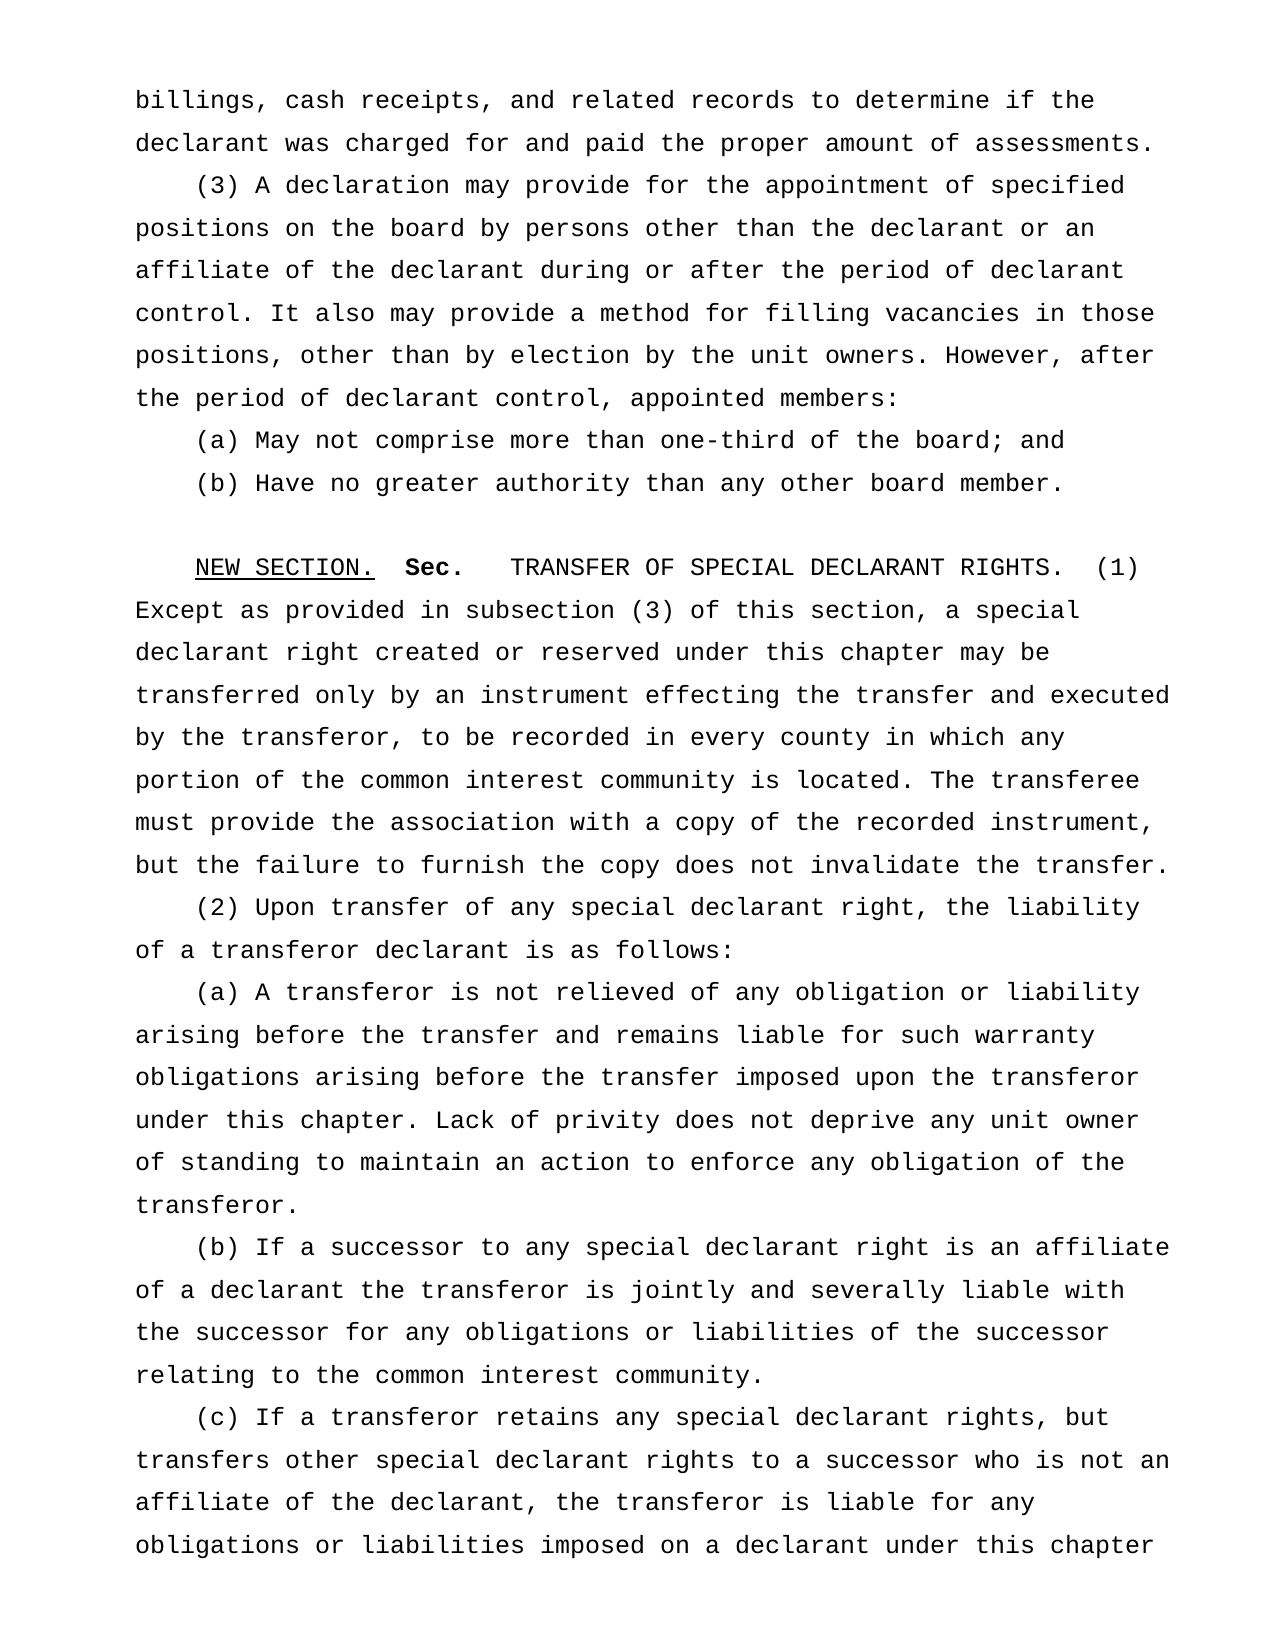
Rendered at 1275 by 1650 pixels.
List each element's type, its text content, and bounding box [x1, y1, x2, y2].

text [135, 1392, 1170, 1562]
text (b) If a successor to any special declarant right is an affiliate of a declarant the transferor is jointly and severally liable with the successor for any obligations or liabilities of the successor relating to the common interest community. [135, 1222, 1170, 1392]
text (b) Have no greater authority than any other board member. [135, 457, 1170, 500]
text (a) A transferor is not relieved of any obligation or liability arising before the transfer and remains liable for such warranty obligations arising before the transfer imposed upon the transferor under this chapter. Lack of privity does not deprive any unit owner of standing to maintain an action to enforce any obligation of the transferor. [135, 967, 1170, 1222]
text (a) May not comprise more than one-third of the board; and [135, 415, 1170, 457]
text (3) A declaration may provide for the appointment of specified positions on the board by persons other than the declarant or an affiliate of the declarant during or after the period of declarant control. It also may provide a method for filling vacancies in those positions, other than by election by the unit owners. However, after the period of declarant control, appointed members: [135, 160, 1170, 415]
text NEW SECTION. Sec. TRANSFER OF SPECIAL DECLARANT RIGHTS. (1) Except as provided in subsection (3) of this section, a special declarant right created or reserved under this chapter may be transferred only by an instrument effecting the transfer and executed by the transferor, to be recorded in every county in which any portion of the common interest community is located. The transferee must provide the association with a copy of the recorded instrument, but the failure to furnish the copy does not invalidate the transfer. [135, 542, 1170, 882]
text (2) Upon transfer of any special declarant right, the liability of a transferor declarant is as follows: [135, 882, 1170, 967]
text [135, 75, 1170, 160]
